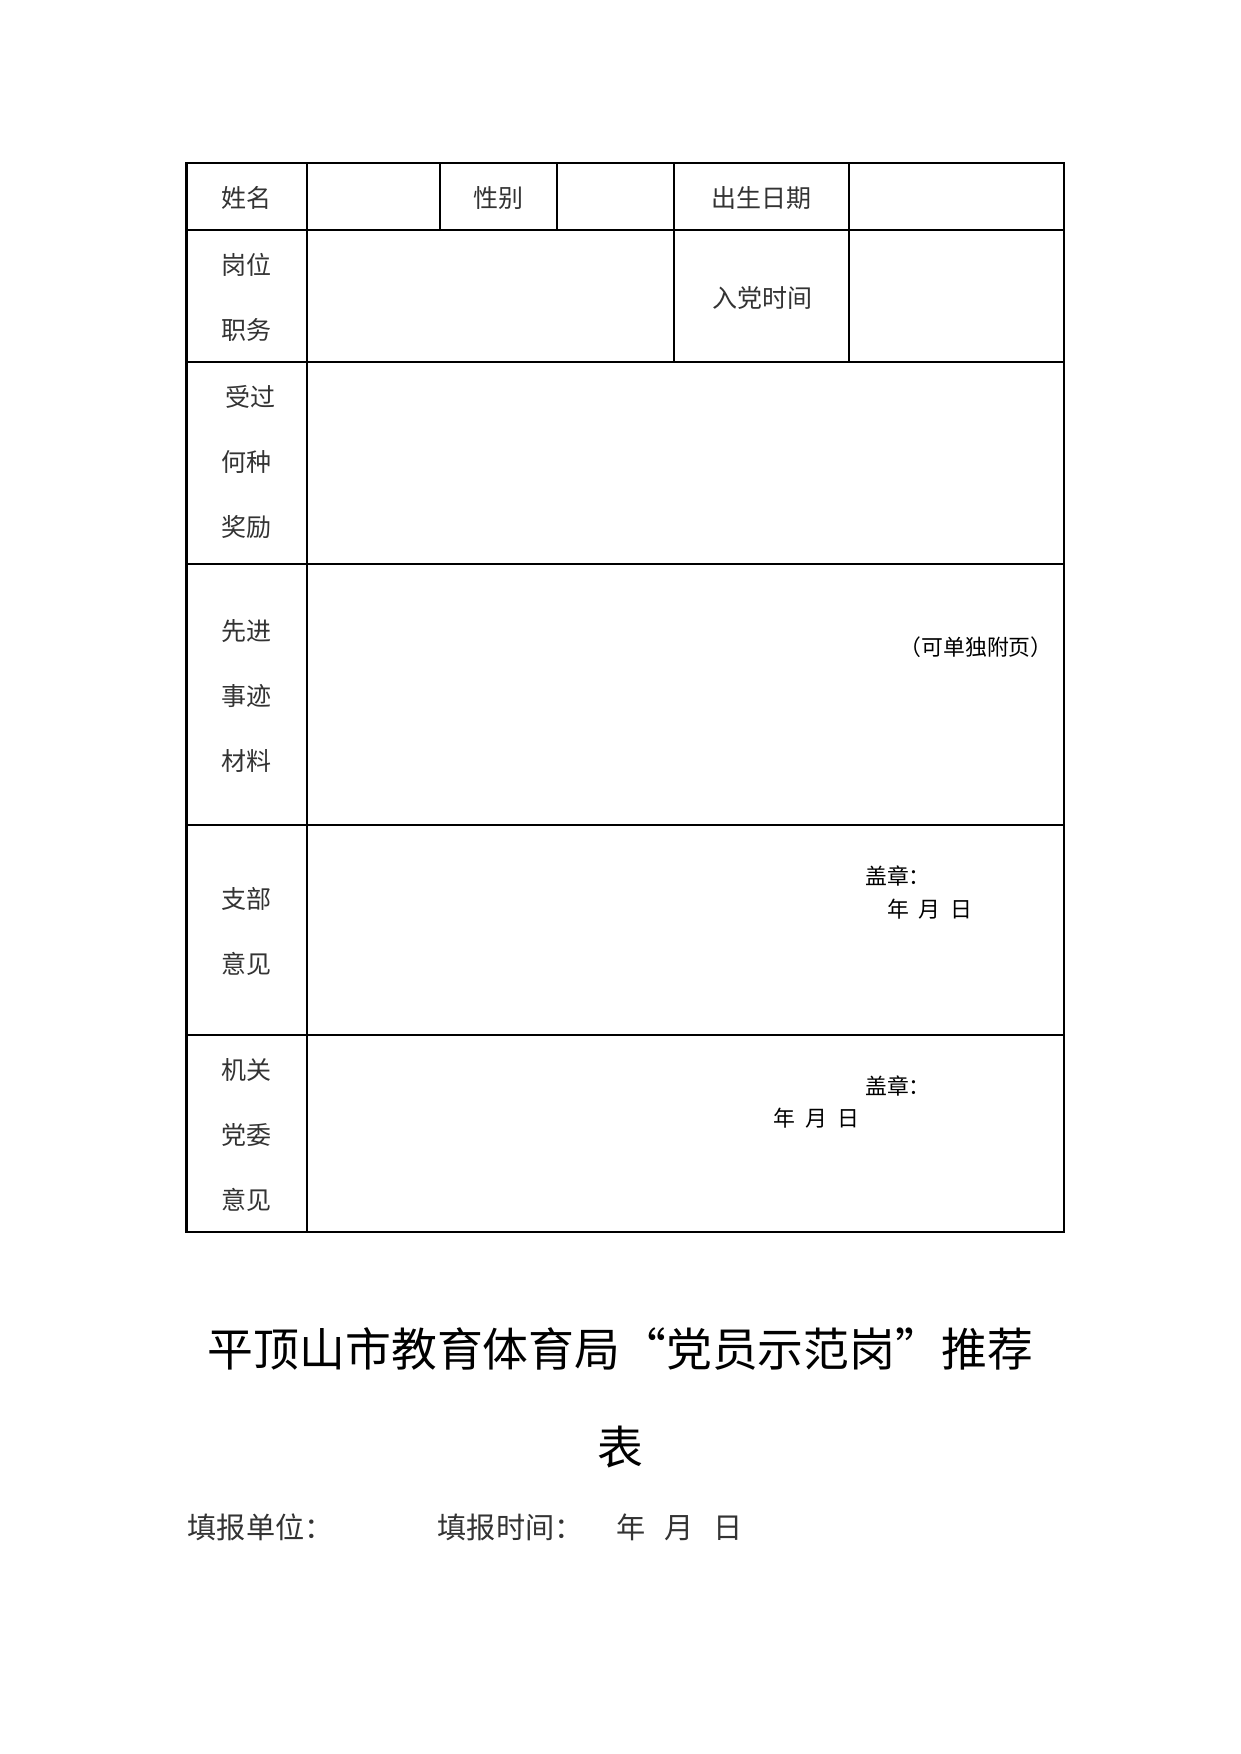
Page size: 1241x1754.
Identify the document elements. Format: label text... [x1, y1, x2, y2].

table_cell 盖章： 年 月 日 [308, 826, 1063, 1034]
table_cell 受过 何种 奖励 [188, 363, 306, 562]
text 填报单位： 填报时间： 年 月 日 [187, 1493, 1053, 1558]
table_cell [308, 363, 1063, 562]
table_header 性别 [441, 164, 556, 229]
table_header 出生日期 [675, 164, 848, 229]
table_cell 盖章： 年 月 日 [308, 1036, 1063, 1231]
table_cell 支部 意见 [188, 826, 306, 1034]
table_cell [308, 231, 673, 361]
text 平顶山市教育体育局“党员示范岗”推荐表 [187, 1298, 1053, 1493]
table_header [308, 164, 439, 229]
table_cell 入党时间 [675, 231, 848, 361]
table_cell 机关 党委 意见 [188, 1036, 306, 1231]
table_cell 岗位 职务 [188, 231, 306, 361]
table_cell （可单独附页） [308, 565, 1063, 824]
table_header 姓名 [188, 164, 306, 229]
table_cell 先进 事迹 材料 [188, 565, 306, 824]
table_header [850, 164, 1063, 229]
table_header [558, 164, 673, 229]
table_cell [850, 231, 1063, 361]
